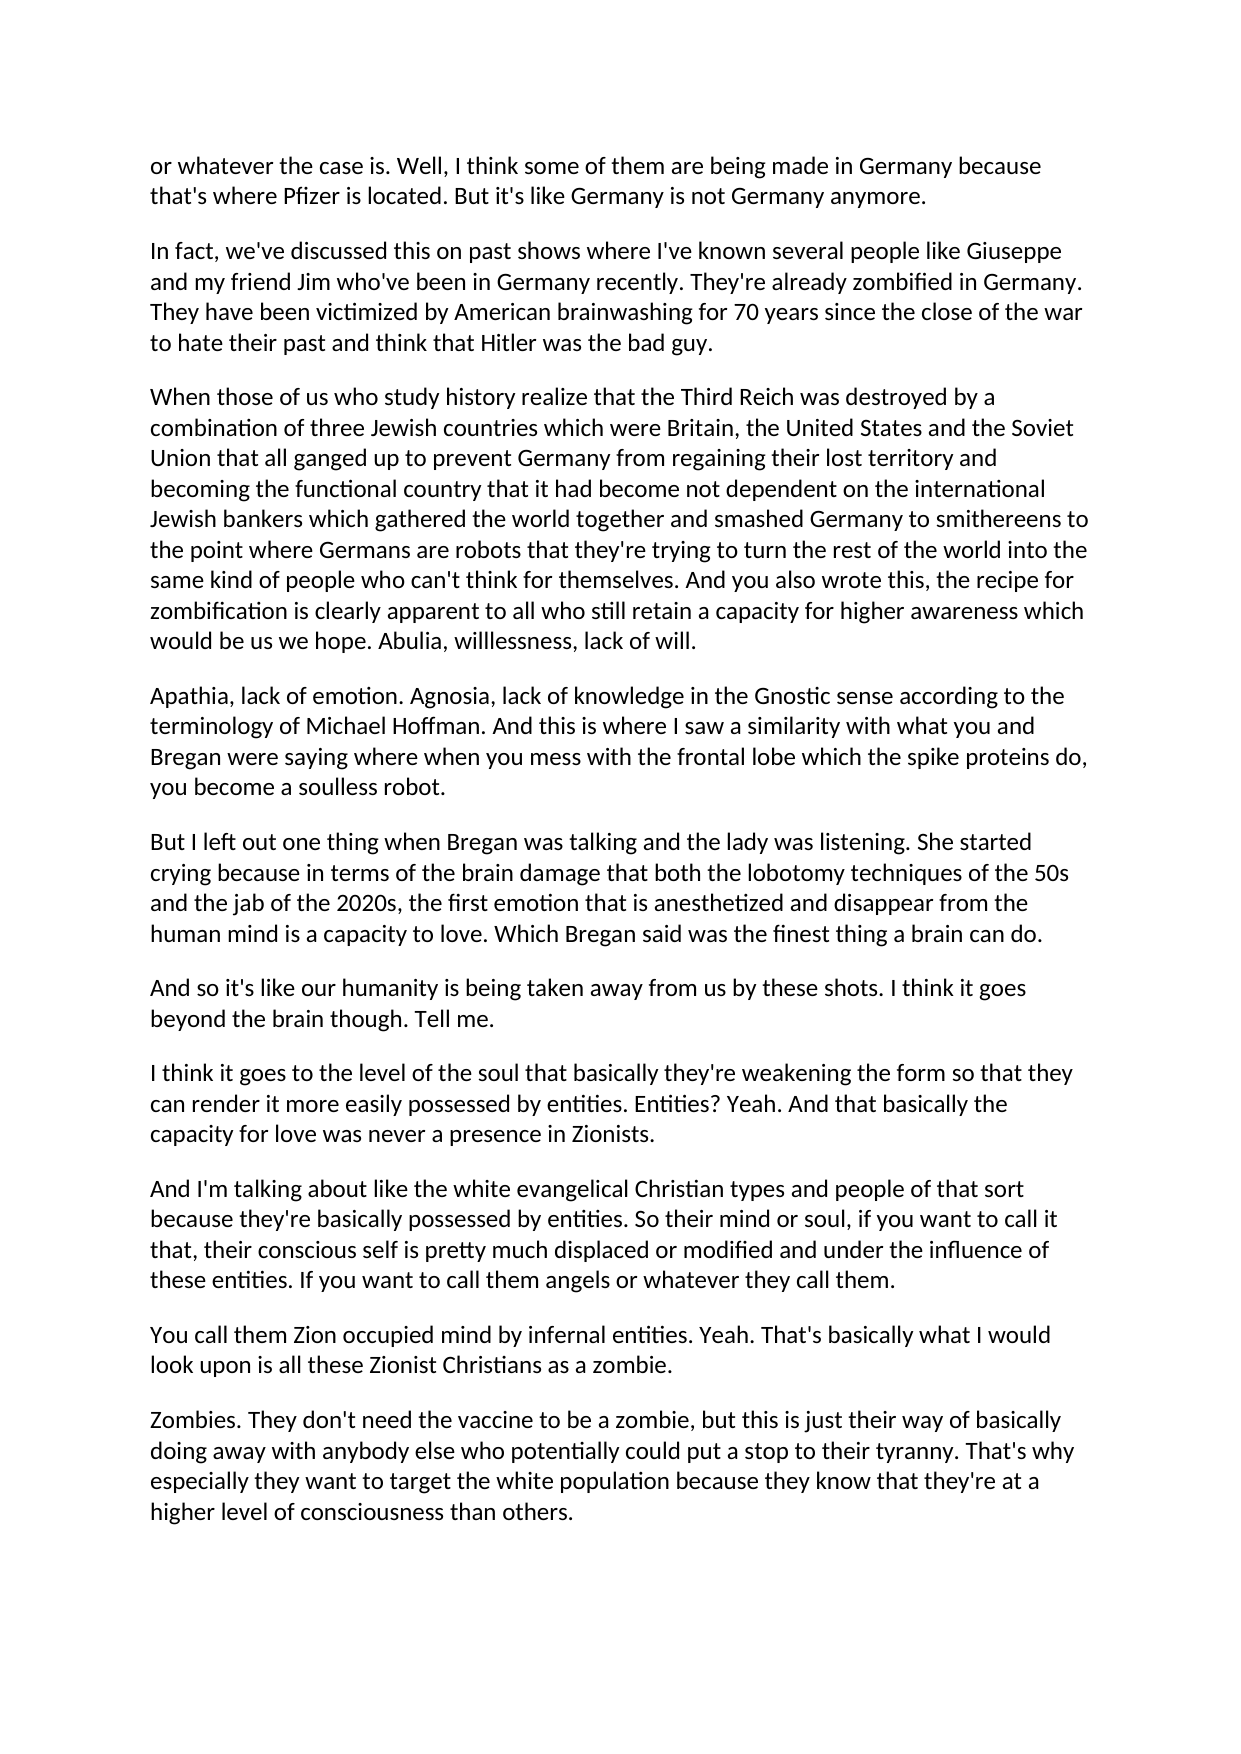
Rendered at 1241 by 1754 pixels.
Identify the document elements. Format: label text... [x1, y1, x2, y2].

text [150, 150, 1090, 211]
text In fact, we've discussed this on past shows where I've known several people like Giuseppe and my friend Jim who've been in Germany recently. They're already zombified in Germany. They have been victimized by American brainwashing for 70 years since the close of the war to hate their past and think that Hitler was the bad guy. [150, 235, 1090, 357]
text But I left out one thing when Bregan was talking and the lady was listening. She started crying because in terms of the brain damage that both the lobotomy techniques of the 50s and the jab of the 2020s, the first emotion that is anesthetized and disappear from the human mind is a capacity to love. Which Bregan said was the finest thing a brain can do. [150, 826, 1090, 948]
text And I'm talking about like the white evangelical Christian types and people of that sort because they're basically possessed by entities. So their mind or soul, if you want to call it that, their conscious self is pretty much displaced or modified and under the influence of these entities. If you want to call them angels or whatever they call them. [150, 1173, 1090, 1295]
text You call them Zion occupied mind by infernal entities. Yeah. That's basically what I would look upon is all these Zionist Christians as a zombie. [150, 1319, 1090, 1380]
text Zombies. They don't need the vaccine to be a zombie, but this is just their way of basically doing away with anybody else who potentially could put a stop to their tyranny. That's why especially they want to target the white population because they know that they're at a higher level of consciousness than others. [150, 1404, 1090, 1526]
text I think it goes to the level of the soul that basically they're weakening the form so that they can render it more easily possessed by entities. Entities? Yeah. And that basically the capacity for love was never a presence in Zionists. [150, 1057, 1090, 1149]
text Apathia, lack of emotion. Agnosia, lack of knowledge in the Gnostic sense according to the terminology of Michael Hoffman. And this is where I saw a similarity with what you and Bregan were saying where when you mess with the frontal lobe which the spike proteins do, you become a soulless robot. [150, 680, 1090, 802]
text When those of us who study history realize that the Third Reich was destroyed by a combination of three Jewish countries which were Britain, the United States and the Soviet Union that all ganged up to prevent Germany from regaining their lost territory and becoming the functional country that it had become not dependent on the international Jewish bankers which gathered the world together and smashed Germany to smithereens to the point where Germans are robots that they're trying to turn the rest of the world into the same kind of people who can't think for themselves. And you also wrote this, the recipe for zombification is clearly apparent to all who still retain a capacity for higher awareness which would be us we hope. Abulia, willlessness, lack of will. [150, 381, 1090, 656]
text And so it's like our humanity is being taken away from us by these shots. I think it goes beyond the brain though. Tell me. [150, 972, 1090, 1033]
